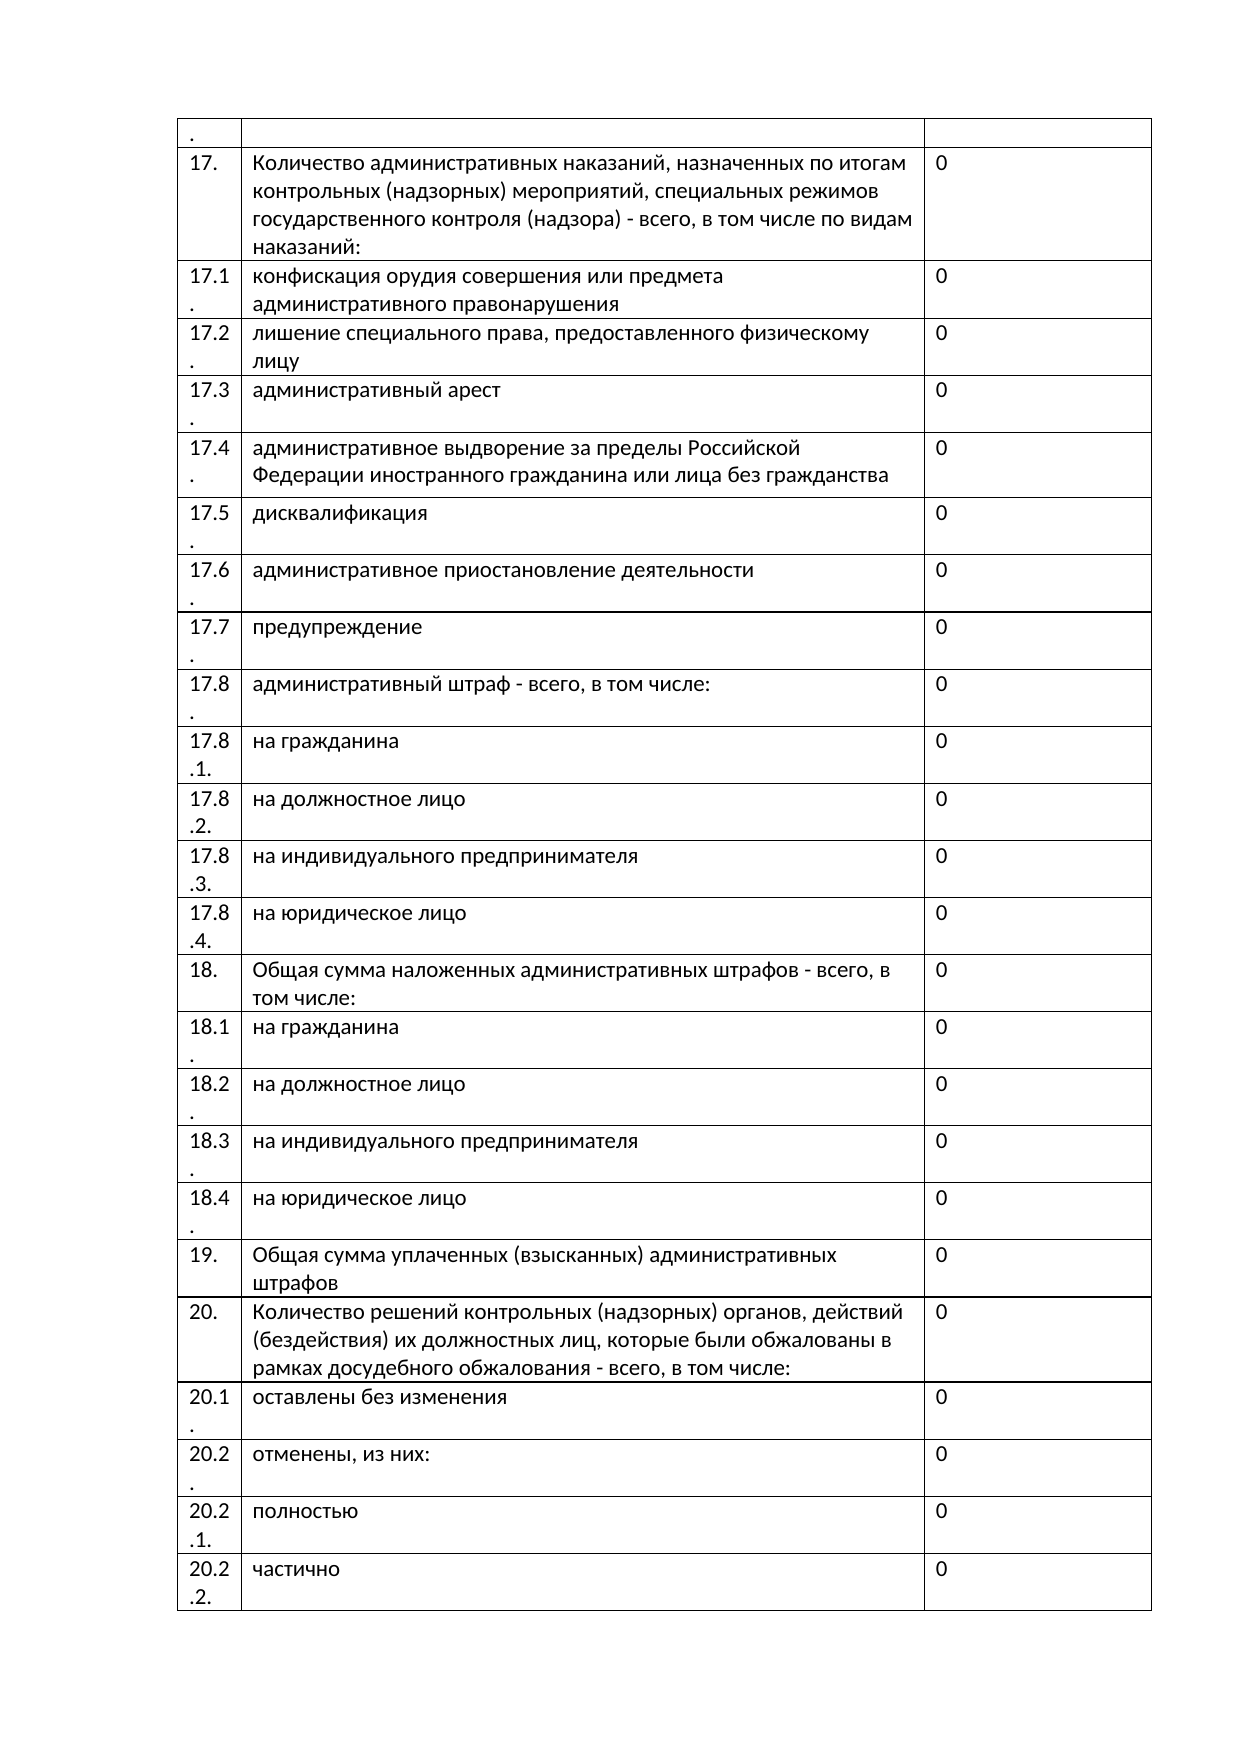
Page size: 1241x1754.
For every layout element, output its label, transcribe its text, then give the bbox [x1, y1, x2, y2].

table_cell 0 [925, 1069, 1151, 1125]
table_cell 18.4. [178, 1183, 241, 1239]
table_cell 18.2. [178, 1069, 241, 1125]
table_cell на гражданина [242, 727, 924, 783]
table_cell 17.4. [178, 433, 241, 497]
table_cell 20. [178, 1298, 241, 1381]
table_cell 20.1. [178, 1383, 241, 1438]
table_cell 0 [925, 1497, 1151, 1553]
table_cell 17.8.2. [178, 784, 241, 840]
table_cell 0 [925, 119, 1151, 147]
table_cell 0 [925, 433, 1151, 497]
table_cell 0 [925, 261, 1151, 317]
table_cell лишение специального права, предоставленного физическому лицу [242, 319, 924, 374]
table_cell 0 [925, 1298, 1151, 1381]
table_cell на юридическое лицо [242, 898, 924, 954]
table_cell 0 [925, 784, 1151, 840]
table_cell административный арест [242, 376, 924, 432]
table_cell Количество решений контрольных (надзорных) органов, действий (бездействия) их должностных лиц, которые были обжалованы в рамках досудебного обжалования - всего, в том числе: [242, 1298, 924, 1381]
table_cell 0 [925, 1440, 1151, 1496]
table_cell предупреждение [242, 613, 924, 668]
table_cell 17.1. [178, 261, 241, 317]
table_cell 17.7. [178, 613, 241, 668]
table_cell 20.2.1. [178, 1497, 241, 1553]
table_cell 0 [925, 841, 1151, 897]
table_cell 0 [925, 498, 1151, 554]
table_cell административное приостановление деятельности [242, 555, 924, 611]
table_cell оставлены без изменения [242, 1383, 924, 1438]
table_cell 0 [925, 148, 1151, 260]
table_cell Количество административных наказаний, назначенных по итогам контрольных (надзорных) мероприятий, специальных режимов государственного контроля (надзора) - всего, в том числе по видам наказаний: [242, 148, 924, 260]
table_cell 20.2.2. [178, 1554, 241, 1610]
table_cell административный штраф - всего, в том числе: [242, 670, 924, 726]
table_cell 17. [178, 148, 241, 260]
table_cell Общая сумма уплаченных (взысканных) административных штрафов [242, 1240, 924, 1296]
table_cell 18.1. [178, 1012, 241, 1068]
table_cell 0 [925, 1383, 1151, 1438]
table_cell 17.8.1. [178, 727, 241, 783]
table_cell на индивидуального предпринимателя [242, 841, 924, 897]
table_cell 0 [925, 1126, 1151, 1182]
table_cell на должностное лицо [242, 1069, 924, 1125]
table_cell 18. [178, 955, 241, 1011]
table_cell 0 [925, 376, 1151, 432]
table_cell дисквалификация [242, 498, 924, 554]
table_cell 16.1. [178, 119, 241, 147]
table_cell 0 [925, 727, 1151, 783]
table_cell 0 [925, 670, 1151, 726]
table_cell 20.2. [178, 1440, 241, 1496]
table_cell на должностное лицо [242, 784, 924, 840]
table_cell частично [242, 1554, 924, 1610]
table_cell на индивидуального предпринимателя [242, 1126, 924, 1182]
table_cell 17.8.3. [178, 841, 241, 897]
table_cell 0 [925, 955, 1151, 1011]
table_cell на гражданина [242, 1012, 924, 1068]
table_cell 17.8. [178, 670, 241, 726]
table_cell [242, 119, 924, 147]
table_cell 0 [925, 1183, 1151, 1239]
table_cell 18.3. [178, 1126, 241, 1182]
table_cell 0 [925, 898, 1151, 954]
table_cell отменены, из них: [242, 1440, 924, 1496]
table_cell 0 [925, 1240, 1151, 1296]
table_cell 0 [925, 1554, 1151, 1610]
table_cell 0 [925, 1012, 1151, 1068]
table_cell 17.6. [178, 555, 241, 611]
table_cell 17.2. [178, 319, 241, 374]
table_cell 17.3. [178, 376, 241, 432]
table_cell административное выдворение за пределы Российской Федерации иностранного гражданина или лица без гражданства [242, 433, 924, 497]
table_cell на юридическое лицо [242, 1183, 924, 1239]
table_cell Общая сумма наложенных административных штрафов - всего, в том числе: [242, 955, 924, 1011]
table_cell 0 [925, 613, 1151, 668]
table_cell 19. [178, 1240, 241, 1296]
table_cell 17.8.4. [178, 898, 241, 954]
table_cell 0 [925, 319, 1151, 374]
table_cell полностью [242, 1497, 924, 1553]
table_cell 17.5. [178, 498, 241, 554]
table_cell конфискация орудия совершения или предмета административного правонарушения [242, 261, 924, 317]
table_cell 0 [925, 555, 1151, 611]
